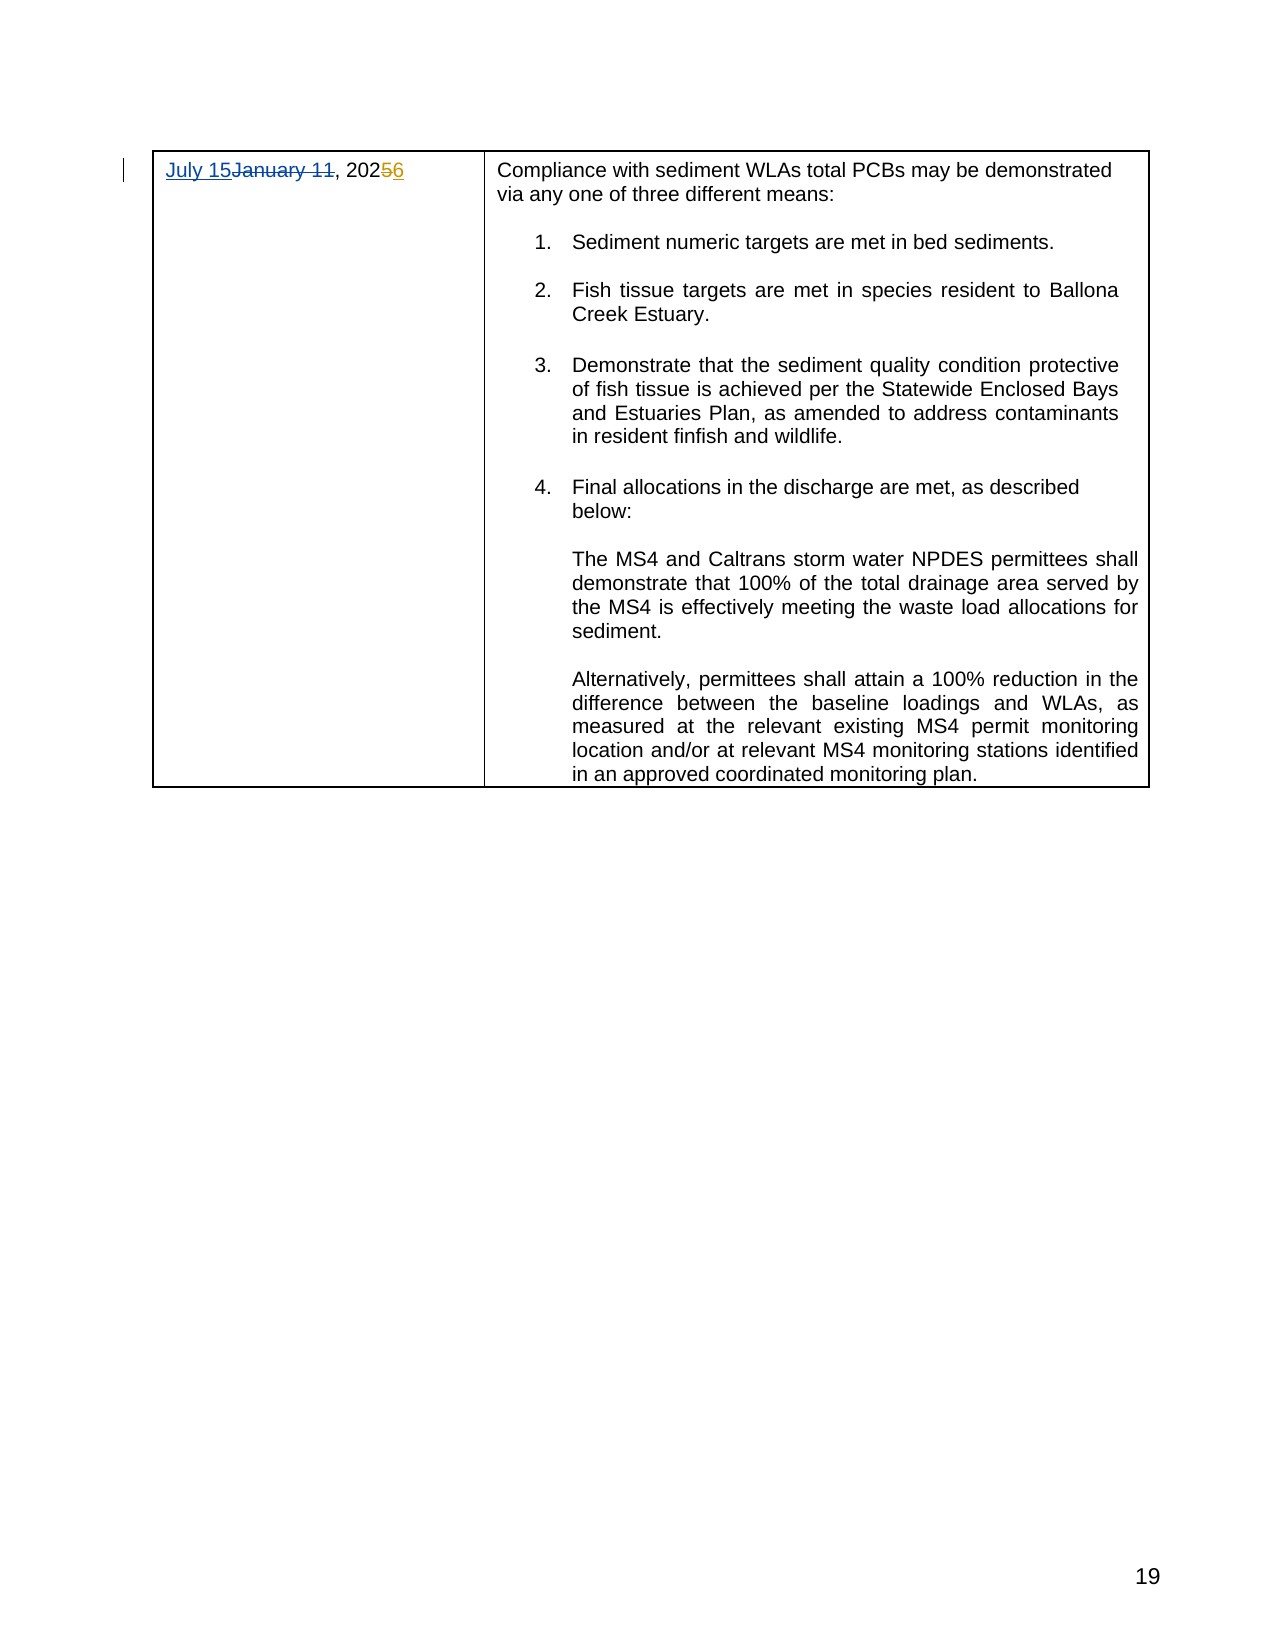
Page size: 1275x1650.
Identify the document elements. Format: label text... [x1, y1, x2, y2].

table_cell Compliance with sediment WLAs total PCBs may be demonstrated via any one of three different means: Sediment numeric targets are met in bed sediments. Fish tissue targets are met in species resident to Ballona Creek Estuary. Demonstrate that the sediment quality condition protective of fish tissue is achieved per the Statewide Enclosed Bays and Estuaries Plan, as amended to address contaminants in resident finfish and wildlife. Final allocations in the discharge are met, as described below: The MS4 and Caltrans storm water NPDES permittees shall demonstrate that 100% of the total drainage area served by the MS4 is effectively meeting the waste load allocations for sediment. Alternatively, permittees shall attain a 100% reduction in the difference between the baseline loadings and WLAs, as measured at the relevant existing MS4 permit monitoring location and/or at relevant MS4 monitoring stations identified in an approved coordinated monitoring plan. [485, 152, 1148, 786]
table_cell , 202 [154, 152, 484, 786]
